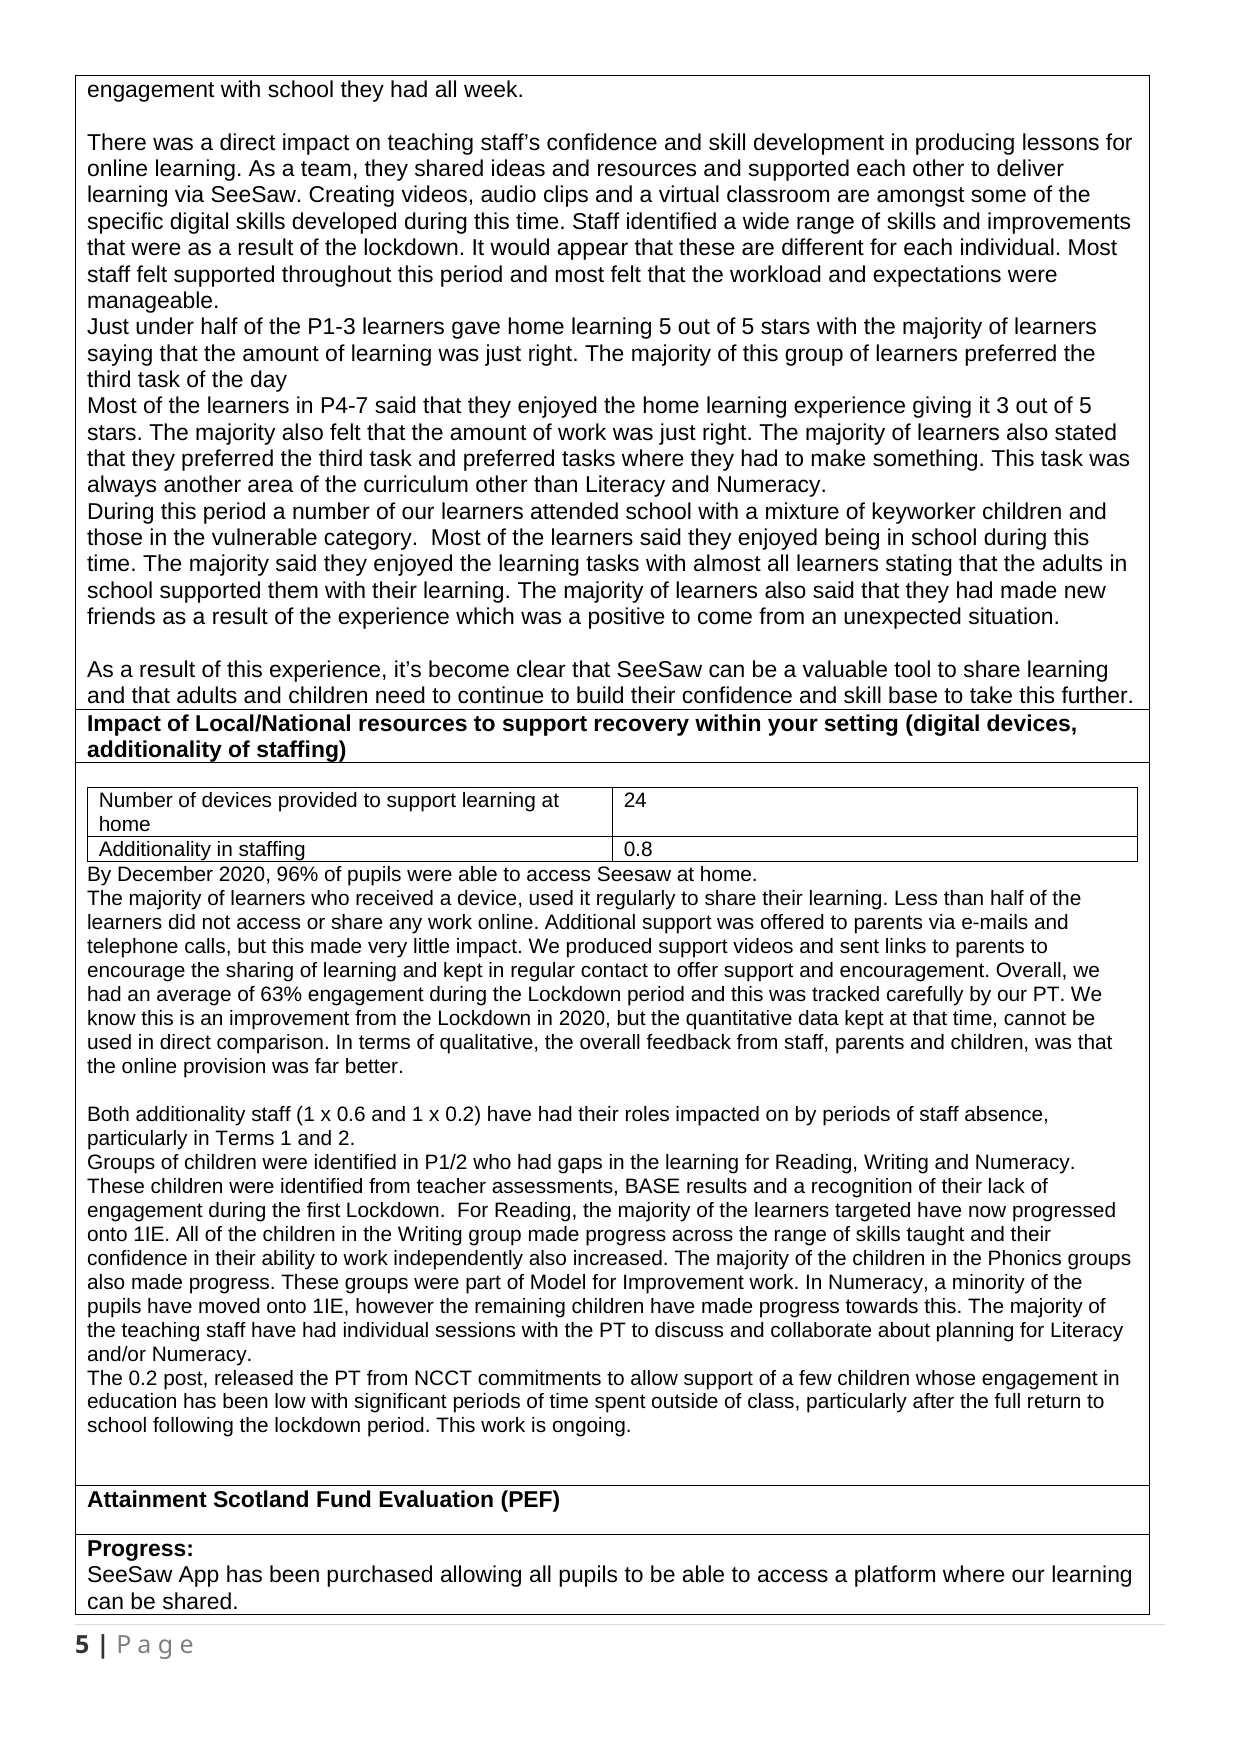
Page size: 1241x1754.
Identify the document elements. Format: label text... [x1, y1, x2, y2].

table_cell Attainment Scotland Fund Evaluation (PEF) [76, 1486, 1149, 1534]
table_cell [76, 76, 1149, 708]
table_cell Impact of Local/National resources to support recovery within your setting (digital devices, additionality of staffing) [76, 710, 1149, 762]
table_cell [76, 1535, 1149, 1614]
table_cell By December 2020, 96% of pupils were able to access Seesaw at home. The majority of learners who received a device, used it regularly to share their learning. Less than half of the learners did not access or share any work online. Additional support was offered to parents via e-mails and telephone calls, but this made very little impact. We produced support videos and sent links to parents to encourage the sharing of learning and kept in regular contact to offer support and encouragement. Overall, we had an average of 63% engagement during the Lockdown period and this was tracked carefully by our PT. We know this is an improvement from the Lockdown in 2020, but the quantitative data kept at that time, cannot be used in direct comparison. In terms of qualitative, the overall feedback from staff, parents and children, was that the online provision was far better. Both additionality staff (1 x 0.6 and 1 x 0.2) have had their roles impacted on by periods of staff absence, particularly in Terms 1 and 2. Groups of children were identified in P1/2 who had gaps in the learning for Reading, Writing and Numeracy. These children were identified from teacher assessments, BASE results and a recognition of their lack of engagement during the first Lockdown. For Reading, the majority of the learners targeted have now progressed onto 1IE. All of the children in the Writing group made progress across the range of skills taught and their confidence in their ability to work independently also increased. The majority of the children in the Phonics groups also made progress. These groups were part of Model for Improvement work. In Numeracy, a minority of the pupils have moved onto 1IE, however the remaining children have made progress towards this. The majority of the teaching staff have had individual sessions with the PT to discuss and collaborate about planning for Literacy and/or Numeracy. The 0.2 post, released the PT from NCCT commitments to allow support of a few children whose engagement in education has been low with significant periods of time spent outside of class, particularly after the full return to school following the lockdown period. This work is ongoing. [76, 763, 1149, 1485]
